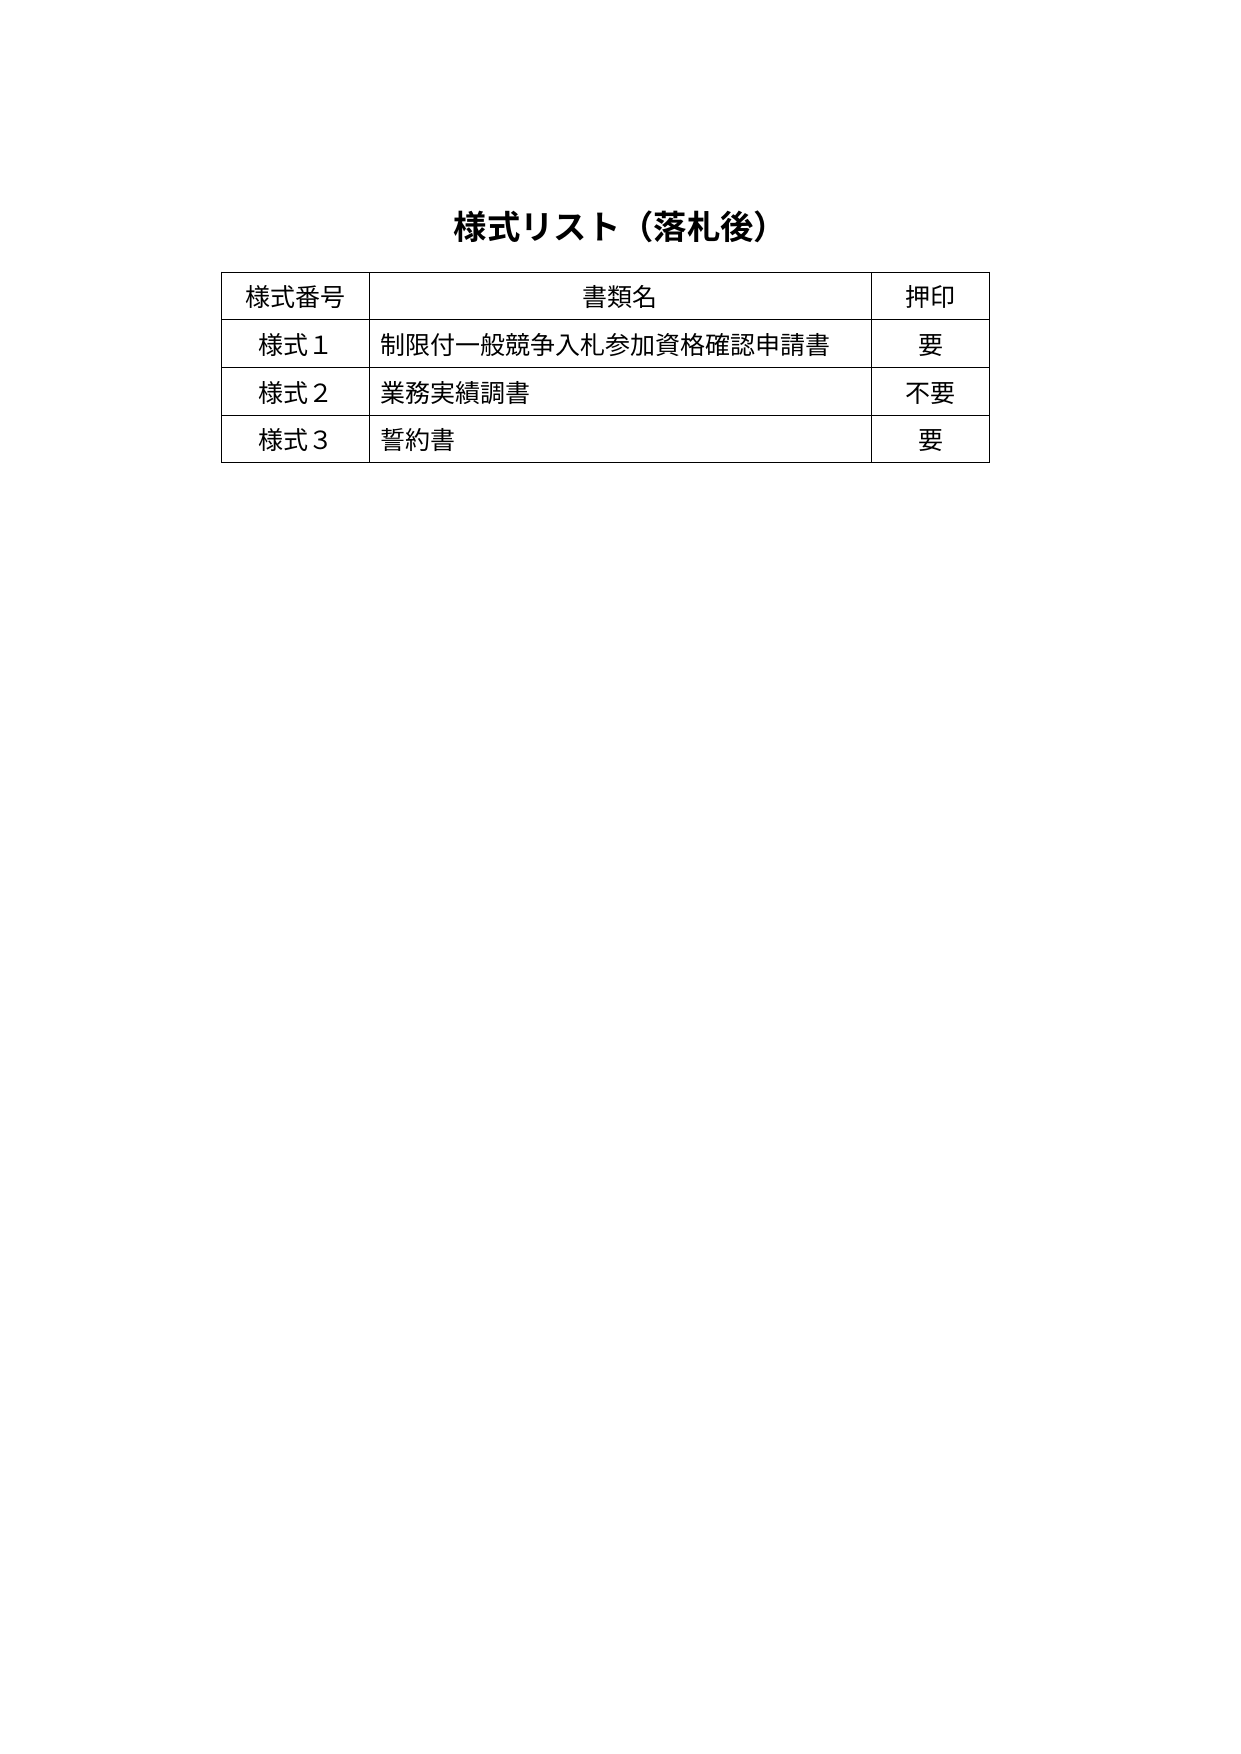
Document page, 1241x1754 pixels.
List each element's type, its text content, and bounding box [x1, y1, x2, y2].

table_cell 不要 [872, 368, 989, 414]
table_cell 業務実績調書 [370, 368, 871, 414]
table_cell 要 [872, 320, 989, 367]
table_cell 様式２ [222, 368, 369, 414]
table_cell 様式３ [222, 416, 369, 462]
table_cell 誓約書 [370, 416, 871, 462]
table_cell 要 [872, 416, 989, 462]
table_cell 様式１ [222, 320, 369, 367]
table_header 押印 [872, 273, 989, 319]
table_header 書類名 [370, 273, 871, 319]
text 様式リスト（落札後） [118, 178, 1122, 272]
table_header 様式番号 [222, 273, 369, 319]
table_cell 制限付一般競争入札参加資格確認申請書 [370, 320, 871, 367]
